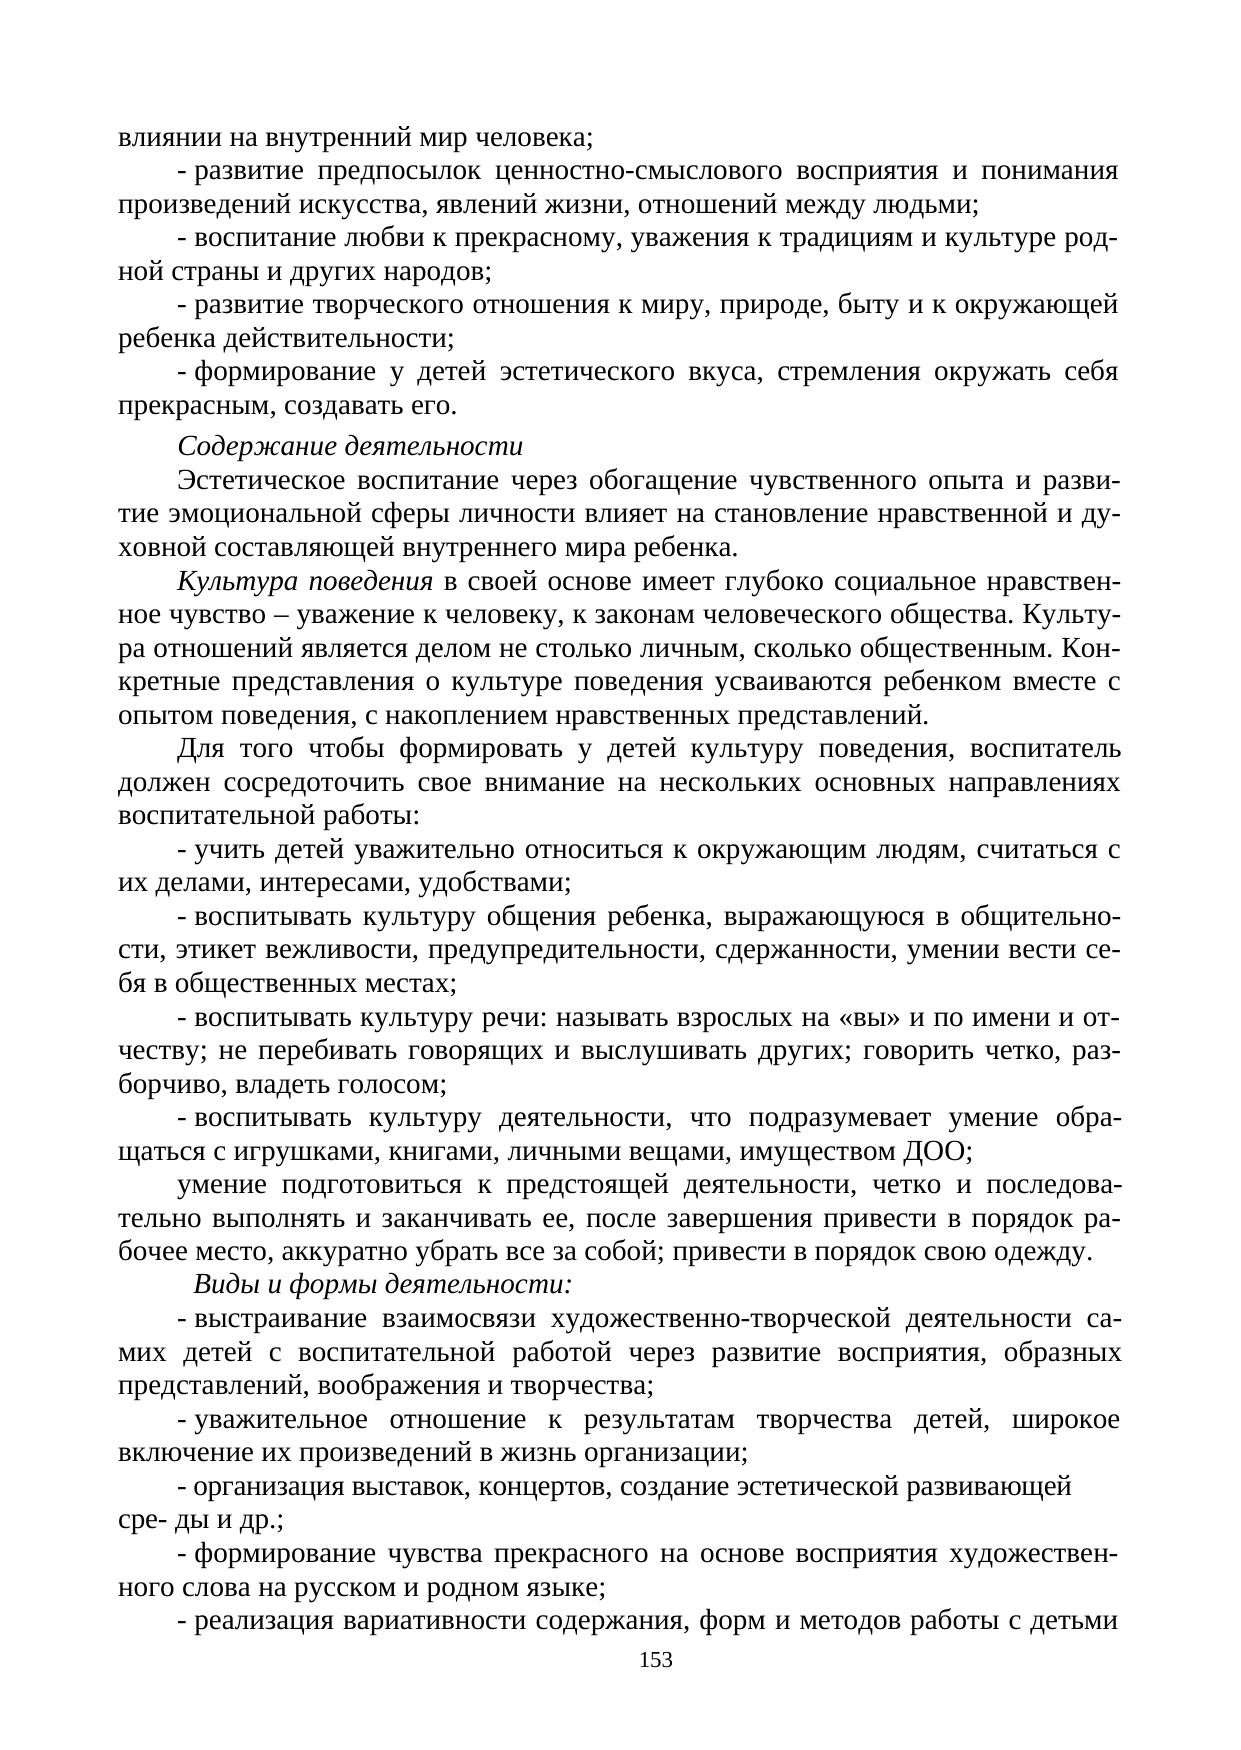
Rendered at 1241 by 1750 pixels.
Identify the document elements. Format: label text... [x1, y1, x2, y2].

list формирование у детей эстетического вкуса, стремления окружать себя прекрасным, создавать его. [118, 353, 1122, 421]
text Эстетическое воспитание через обогащение чувственного опыта и разви- тие эмоциональной сферы личности влияет на становление нравственной и ду- ховной составляющей внутреннего мира ребенка. [118, 462, 1122, 563]
list воспитывать культуру речи: называть взрослых на «вы» и по имени и от- честву; не перебивать говорящих и выслушивать других; говорить четко, раз- борчиво, владеть голосом; [118, 999, 1122, 1099]
text умение подготовиться к предстоящей деятельности, четко и последова- тельно выполнять и заканчивать ее, после завершения привести в порядок ра- бочее место, аккуратно убрать все за собой; привести в порядок свою одежду. [118, 1166, 1123, 1267]
list выстраивание взаимосвязи художественно-творческой деятельности са- мих детей с воспитательной работой через развитие восприятия, образных представлений, воображения и творчества; [118, 1300, 1122, 1401]
list воспитывать культуру деятельности, что подразумевает умение обра- щаться с игрушками, книгами, личными вещами, имуществом ДОО; [118, 1099, 1122, 1166]
list учить детей уважительно относиться к окружающим людям, считаться с их делами, интересами, удобствами; [118, 831, 1122, 898]
text Культура поведения в своей основе имеет глубоко социальное нравствен- ное чувство – уважение к человеку, к законам человеческого общества. Культу- ра отношений является делом не столько личным, сколько общественным. Кон- кретные представления о культуре поведения усваиваются ребенком вместе с опытом поведения, с накоплением нравственных представлений. [118, 563, 1122, 730]
list организация выставок, концертов, создание эстетической развивающей сре- ды и др.; [118, 1468, 1122, 1535]
text Виды и формы деятельности: [193, 1267, 1182, 1300]
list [118, 1602, 1122, 1636]
list развитие творческого отношения к миру, природе, быту и к окружающей ребенка действительности; [118, 286, 1122, 353]
list воспитание любви к прекрасному, уважения к традициям и культуре род- ной страны и других народов; [118, 219, 1122, 286]
text Для того чтобы формировать у детей культуру поведения, воспитатель должен сосредоточить свое внимание на нескольких основных направлениях воспитательной работы: [118, 730, 1122, 831]
text Содержание деятельности [177, 428, 1182, 462]
list воспитывать культуру общения ребенка, выражающуюся в общительно- сти, этикет вежливости, предупредительности, сдержанности, умении вести се- бя в общественных местах; [118, 898, 1122, 999]
list формирование чувства прекрасного на основе восприятия художествен- ного слова на русском и родном языке; [118, 1535, 1122, 1602]
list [118, 119, 1122, 152]
list уважительное отношение к результатам творчества детей, широкое включение их произведений в жизнь организации; [118, 1401, 1122, 1468]
list развитие предпосылок ценностно-смыслового восприятия и понимания произведений искусства, явлений жизни, отношений между людьми; [118, 152, 1122, 219]
